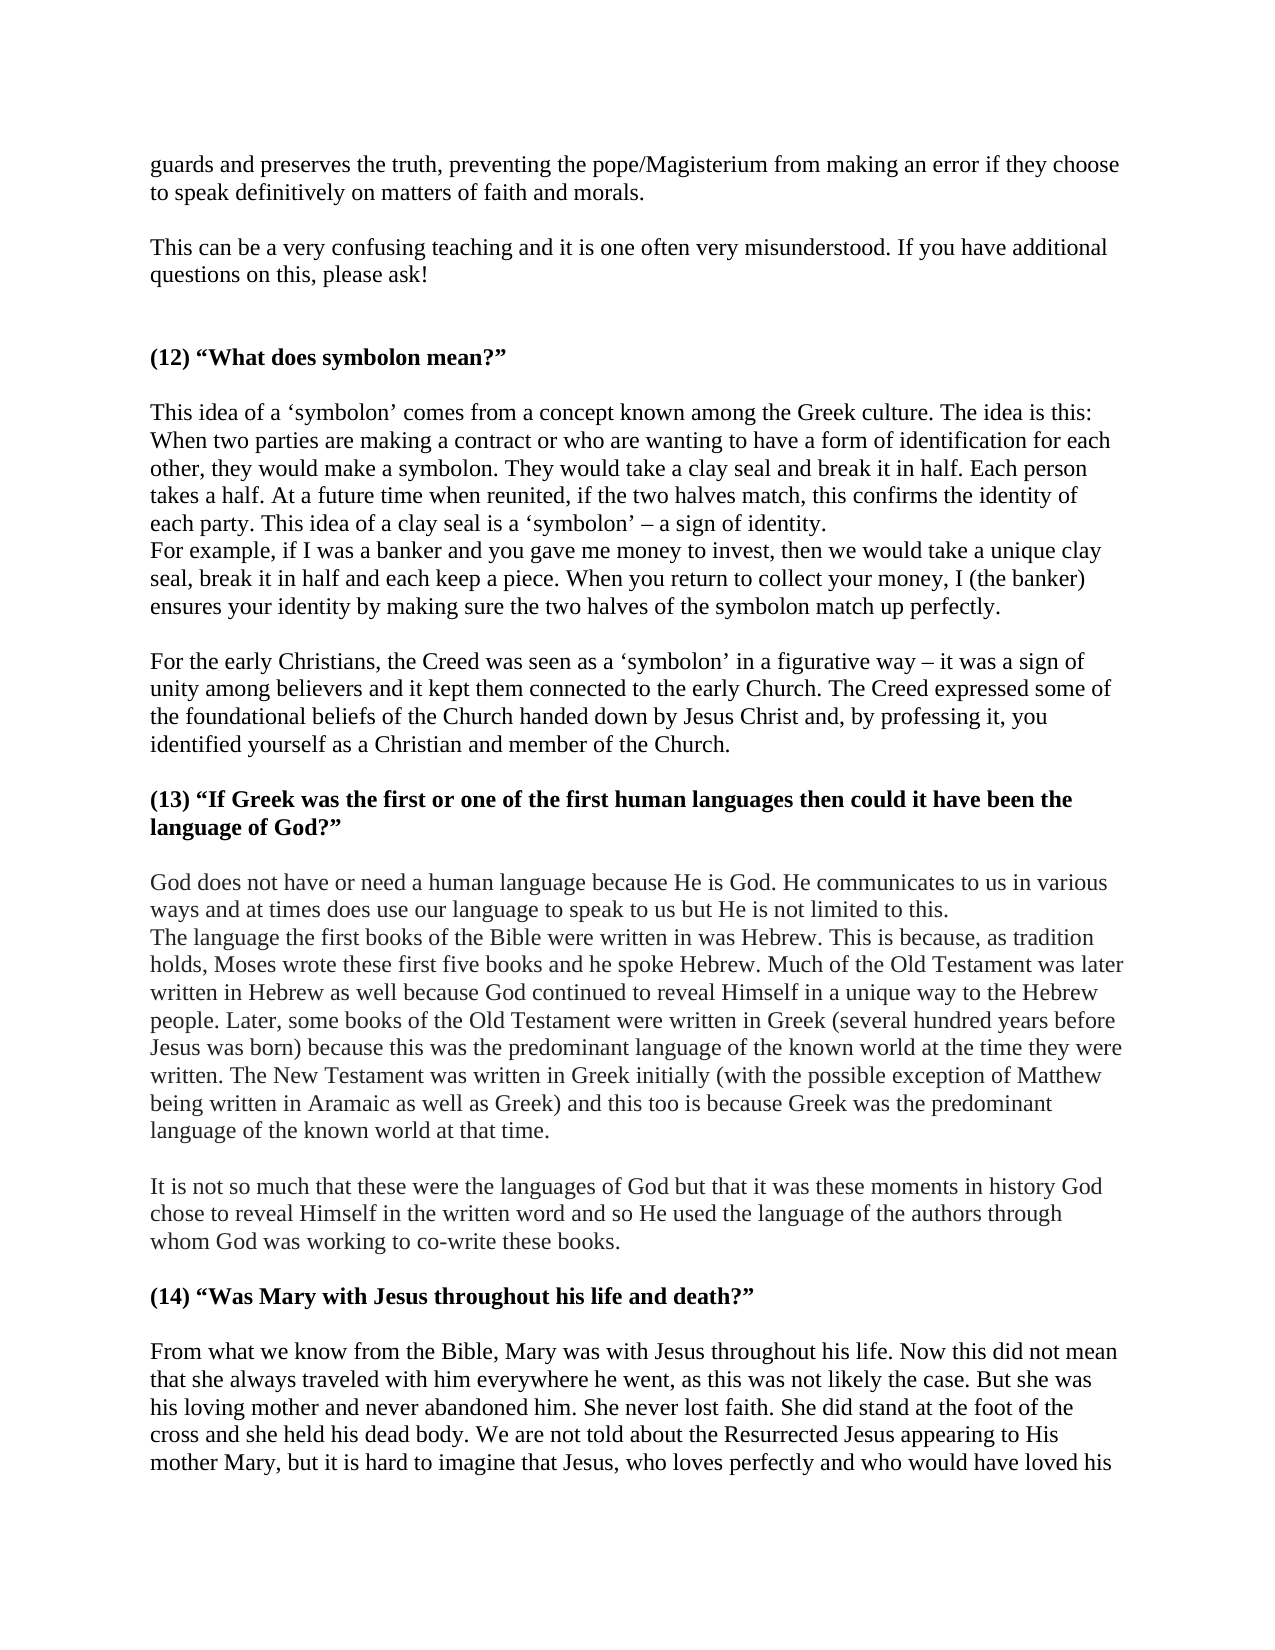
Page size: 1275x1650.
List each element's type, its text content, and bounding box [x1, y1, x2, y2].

text When two parties are making a contract or who are wanting to have a form of identification for each other, they would make a symbolon. They would take a clay seal and break it in half. Each person takes a half. At a future time when reunited, if the two halves match, this confirms the identity of each party. This idea of a clay seal is a ‘symbolon’ – a sign of identity. [150, 426, 1125, 536]
text The language the first books of the Bible were written in was Hebrew. This is because, as tradition holds, Moses wrote these first five books and he spoke Hebrew. Much of the Old Testament was later written in Hebrew as well because God continued to reveal Himself in a unique way to the Hebrew people. Later, some books of the Old Testament were written in Greek (several hundred years before Jesus was born) because this was the predominant language of the known world at the time they were written. The New Testament was written in Greek initially (with the possible exception of Matthew being written in Aramaic as well as Greek) and this too is because Greek was the predominant language of the known world at that time. [150, 923, 1125, 1144]
text (14) “Was Mary with Jesus throughout his life and death?” [150, 1282, 1125, 1310]
text (12) “What does symbolon mean?” [150, 343, 1125, 371]
text God does not have or need a human language because He is God. He communicates to us in various ways and at times does use our language to speak to us but He is not limited to this. [150, 868, 1125, 923]
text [150, 150, 1125, 205]
text For the early Christians, the Creed was seen as a ‘symbolon’ in a figurative way – it was a sign of unity among believers and it kept them connected to the early Church. The Creed expressed some of the foundational beliefs of the Church handed down by Jesus Christ and, by professing it, you identified yourself as a Christian and member of the Church. [150, 647, 1125, 757]
text This idea of a ‘symbolon’ comes from a concept known among the Greek culture. The idea is this: [150, 398, 1125, 426]
text This can be a very confusing teaching and it is one often very misunderstood. If you have additional questions on this, please ask! [150, 233, 1125, 288]
text For example, if I was a banker and you gave me money to invest, then we would take a unique clay seal, break it in half and each keep a piece. When you return to collect your money, I (the banker) ensures your identity by making sure the two halves of the symbolon match up perfectly. [150, 536, 1125, 619]
text It is not so much that these were the languages of God but that it was these moments in history God chose to reveal Himself in the written word and so He used the language of the authors through whom God was working to co-write these books. [150, 1172, 1125, 1254]
text (13) “If Greek was the first or one of the first human languages then could it have been the language of God?” [150, 785, 1125, 840]
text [150, 1337, 1125, 1475]
